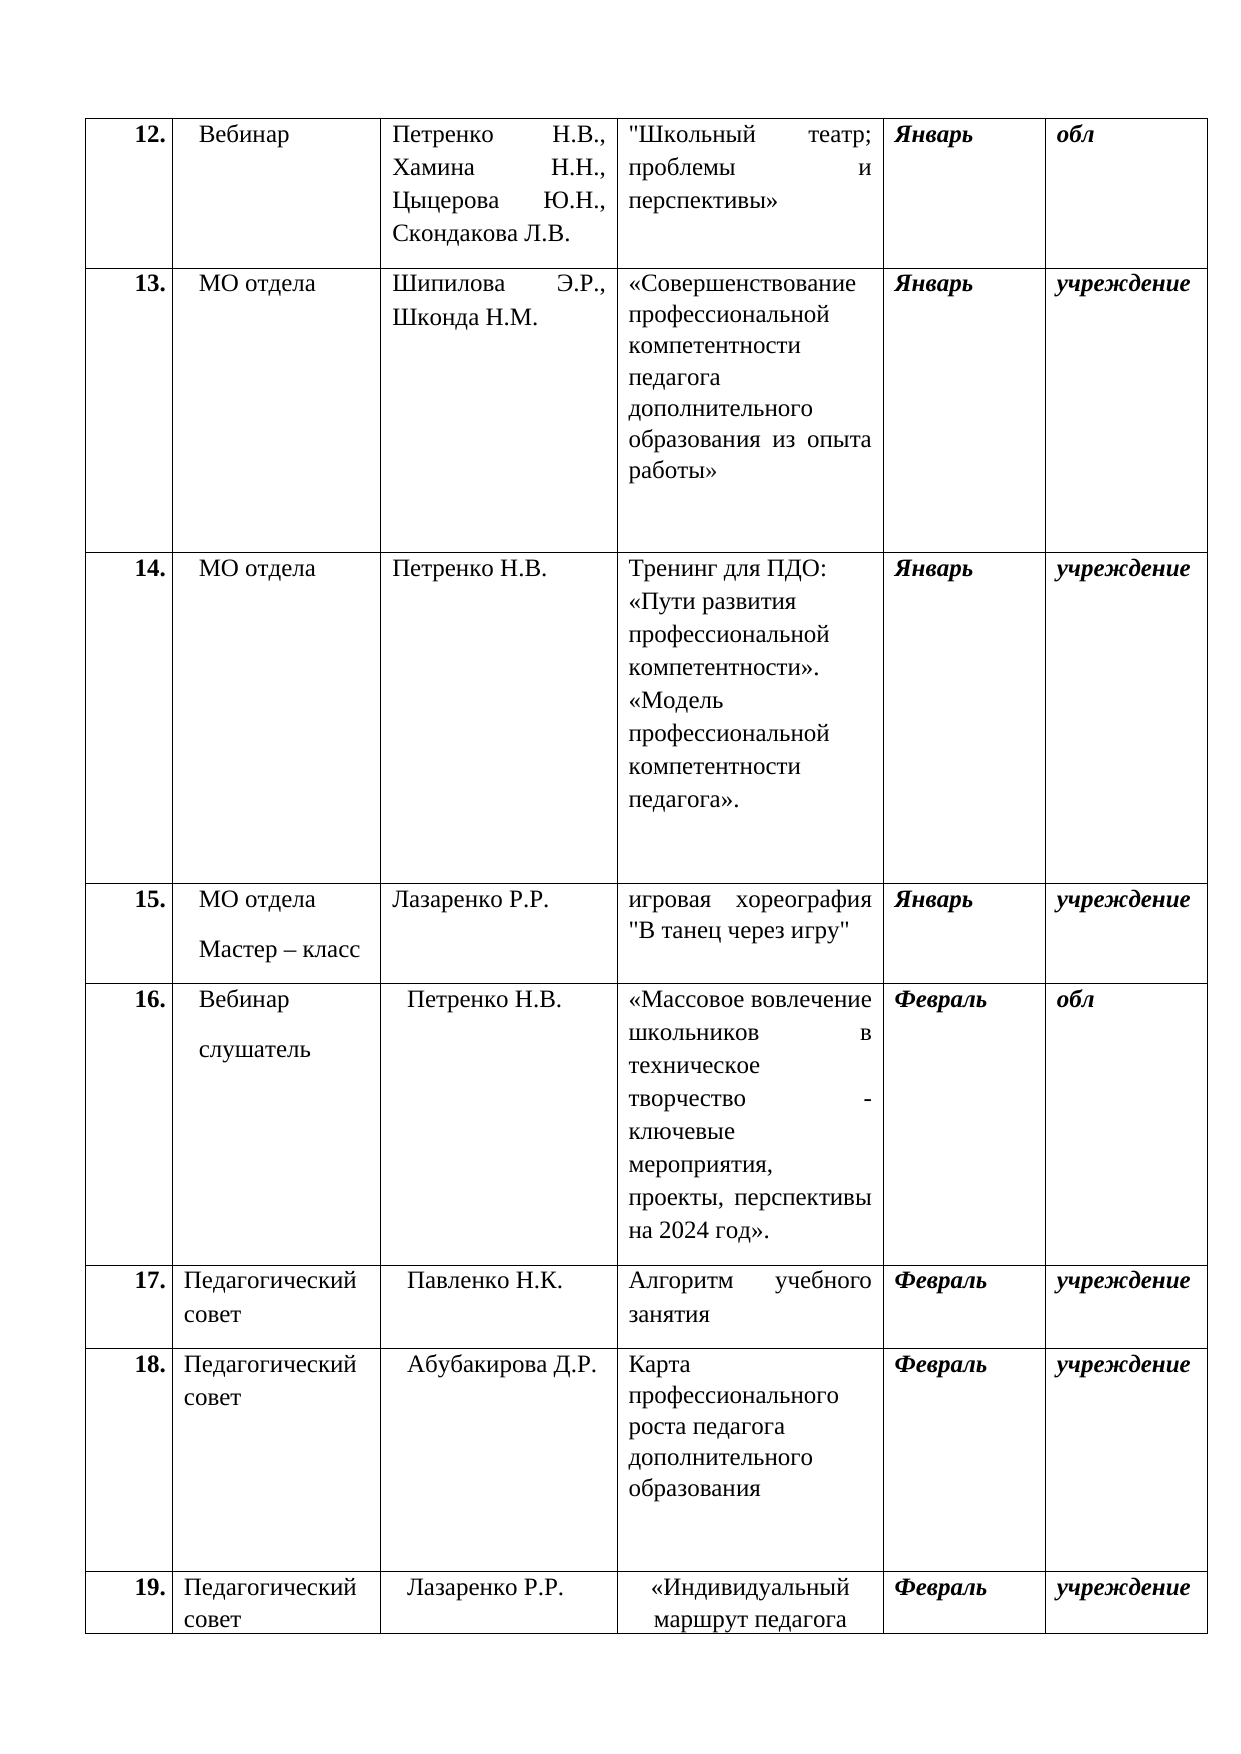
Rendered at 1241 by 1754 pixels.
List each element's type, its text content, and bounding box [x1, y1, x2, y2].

table_cell Лазаренко Р.Р. [381, 884, 617, 983]
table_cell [618, 1572, 883, 1633]
table_cell Петренко Н.В. [381, 984, 617, 1264]
table_cell «Совершенствование профессиональной компетентности педагога дополнительного образования из опыта работы» [618, 269, 883, 552]
table_cell Февраль [884, 984, 1045, 1264]
table_cell Январь [884, 884, 1045, 983]
table_cell [86, 884, 172, 983]
table_cell [86, 1266, 172, 1348]
table_cell учреждение [1046, 1266, 1207, 1348]
table_cell [86, 1349, 172, 1571]
table_cell Шипилова Э.Р., Шконда Н.М. [381, 269, 617, 552]
table_cell [86, 269, 172, 552]
table_cell МО отдела [173, 269, 380, 552]
table_cell обл [1046, 984, 1207, 1264]
table_cell «Массовое вовлечение школьников в техническое творчество - ключевые мероприятия, проекты, перспективы на 2024 год». [618, 984, 883, 1264]
table_cell [86, 119, 172, 267]
table_cell Февраль [884, 1572, 1045, 1633]
table_cell Петренко Н.В., Хамина Н.Н., Цыцерова Ю.Н., Скондакова Л.В. [381, 119, 617, 267]
table_cell Январь [884, 269, 1045, 552]
table_cell учреждение [1046, 269, 1207, 552]
table_cell игровая хореография "В танец через игру" [618, 884, 883, 983]
table_cell Петренко Н.В. [381, 553, 617, 883]
table_cell Павленко Н.К. [381, 1266, 617, 1348]
table_cell учреждение [1046, 1572, 1207, 1633]
table_cell Январь [884, 553, 1045, 883]
table_cell учреждение [1046, 1349, 1207, 1571]
table_cell Карта профессионального роста педагога дополнительного образования [618, 1349, 883, 1571]
table_cell [86, 553, 172, 883]
table_cell "Школьный театр; проблемы и перспективы» [618, 119, 883, 267]
table_cell [86, 984, 172, 1264]
table_cell учреждение [1046, 884, 1207, 983]
table_cell Вебинар слушатель [173, 984, 380, 1264]
table_cell Февраль [884, 1266, 1045, 1348]
table_cell обл [1046, 119, 1207, 267]
table_cell учреждение [1046, 553, 1207, 883]
table_cell [86, 1572, 172, 1633]
table_cell МО отдела [173, 553, 380, 883]
table_cell Педагогический совет [173, 1349, 380, 1571]
table_cell Февраль [884, 1349, 1045, 1571]
table_cell МО отдела Мастер – класс [173, 884, 380, 983]
table_cell Вебинар [173, 119, 380, 267]
table_cell Педагогический совет [173, 1266, 380, 1348]
table_cell Лазаренко Р.Р. [381, 1572, 617, 1633]
table_cell Январь [884, 119, 1045, 267]
table_cell Тренинг для ПДО: «Пути развития профессиональной компетентности». «Модель профессиональной компетентности педагога». [618, 553, 883, 883]
table_cell Абубакирова Д.Р. [381, 1349, 617, 1571]
table_cell Алгоритм учебного занятия [618, 1266, 883, 1348]
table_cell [173, 1572, 380, 1633]
